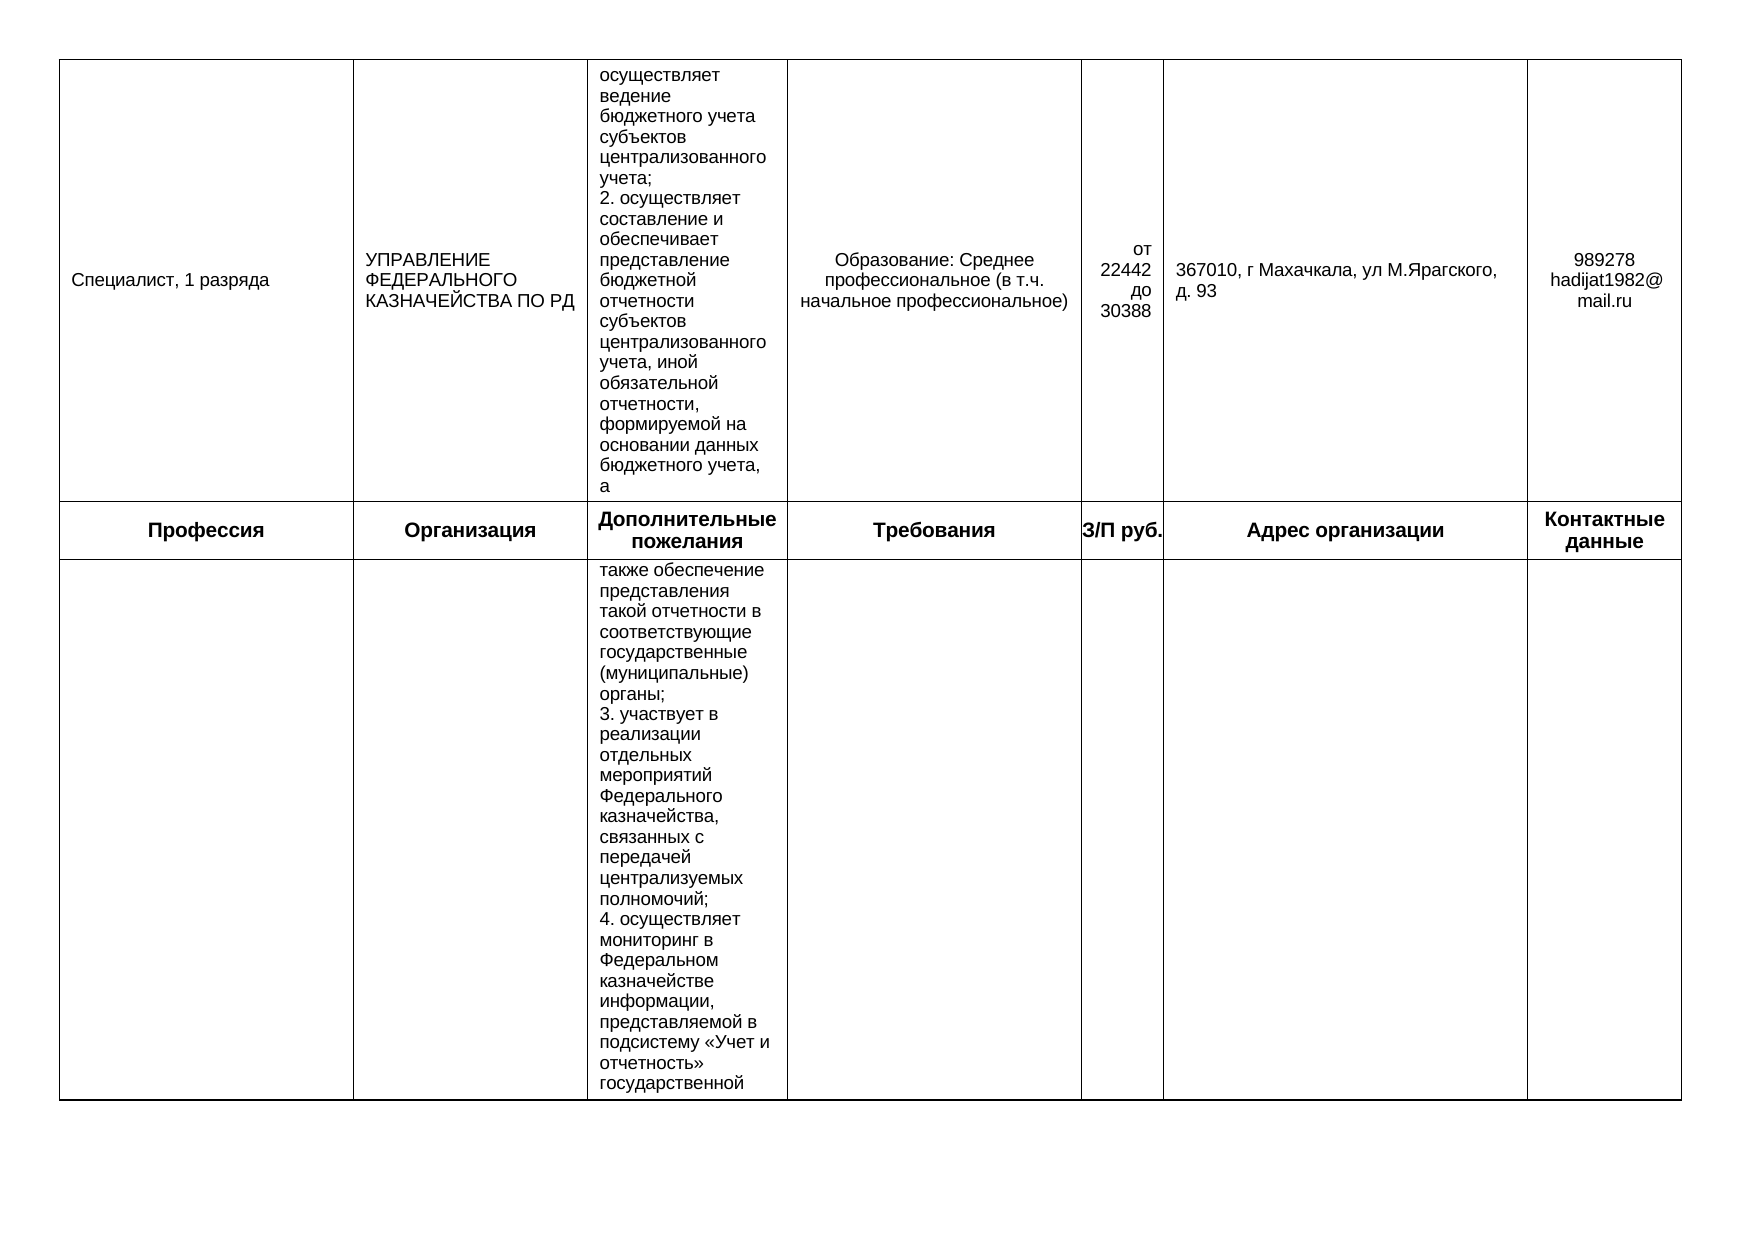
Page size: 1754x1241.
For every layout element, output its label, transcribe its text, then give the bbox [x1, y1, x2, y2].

table_cell З/П руб. [1082, 502, 1163, 559]
table_cell [788, 560, 1081, 1099]
table_cell Дополнительные пожелания [588, 502, 787, 559]
table_cell 367010, г Махачкала, ул М.Ярагского, д. 93 [1164, 60, 1527, 501]
table_cell УПРАВЛЕНИЕ ФЕДЕРАЛЬНОГО КАЗНАЧЕЙСТВА ПО РД [354, 60, 587, 501]
table_cell Требования [788, 502, 1081, 559]
table_cell осуществляет ведение бюджетного учета субъектов централизованного учета; 2. осуществляет составление и обеспечивает представление бюджетной отчетности субъектов централизованного учета, иной обязательной отчетности, формируемой на основании данных бюджетного учета, а [588, 60, 787, 501]
table_cell Специалист, 1 разряда [60, 60, 353, 501]
table_cell Организация [354, 502, 587, 559]
table_cell [354, 560, 587, 1099]
table_cell Адрес организации [1164, 502, 1527, 559]
table_cell от 22442 до 30388 [1082, 60, 1163, 501]
table_cell [1528, 560, 1681, 1099]
table_cell Контактные данные [1528, 502, 1681, 559]
table_cell [1082, 560, 1163, 1099]
table_cell [60, 560, 353, 1099]
table_cell Образование: Среднее профессиональное (в т.ч. начальное профессиональное) [788, 60, 1081, 501]
table_cell 989278 hadijat1982@mail.ru [1528, 60, 1681, 501]
table_cell [1164, 560, 1527, 1099]
table_cell также обеспечение представления такой отчетности в соответствующие государственные (муниципальные) органы; 3. участвует в реализации отдельных мероприятий Федерального казначейства, связанных с передачей централизуемых полномочий; 4. осуществляет мониторинг в Федеральном казначействе информации, представляемой в подсистему «Учет и отчетность» государственной интегрированной информационной системы управления общественными финансами «Электронный бюджет» (далее – Система «Электронный бюджет»); [588, 560, 787, 1099]
table_cell Профессия [60, 502, 353, 559]
